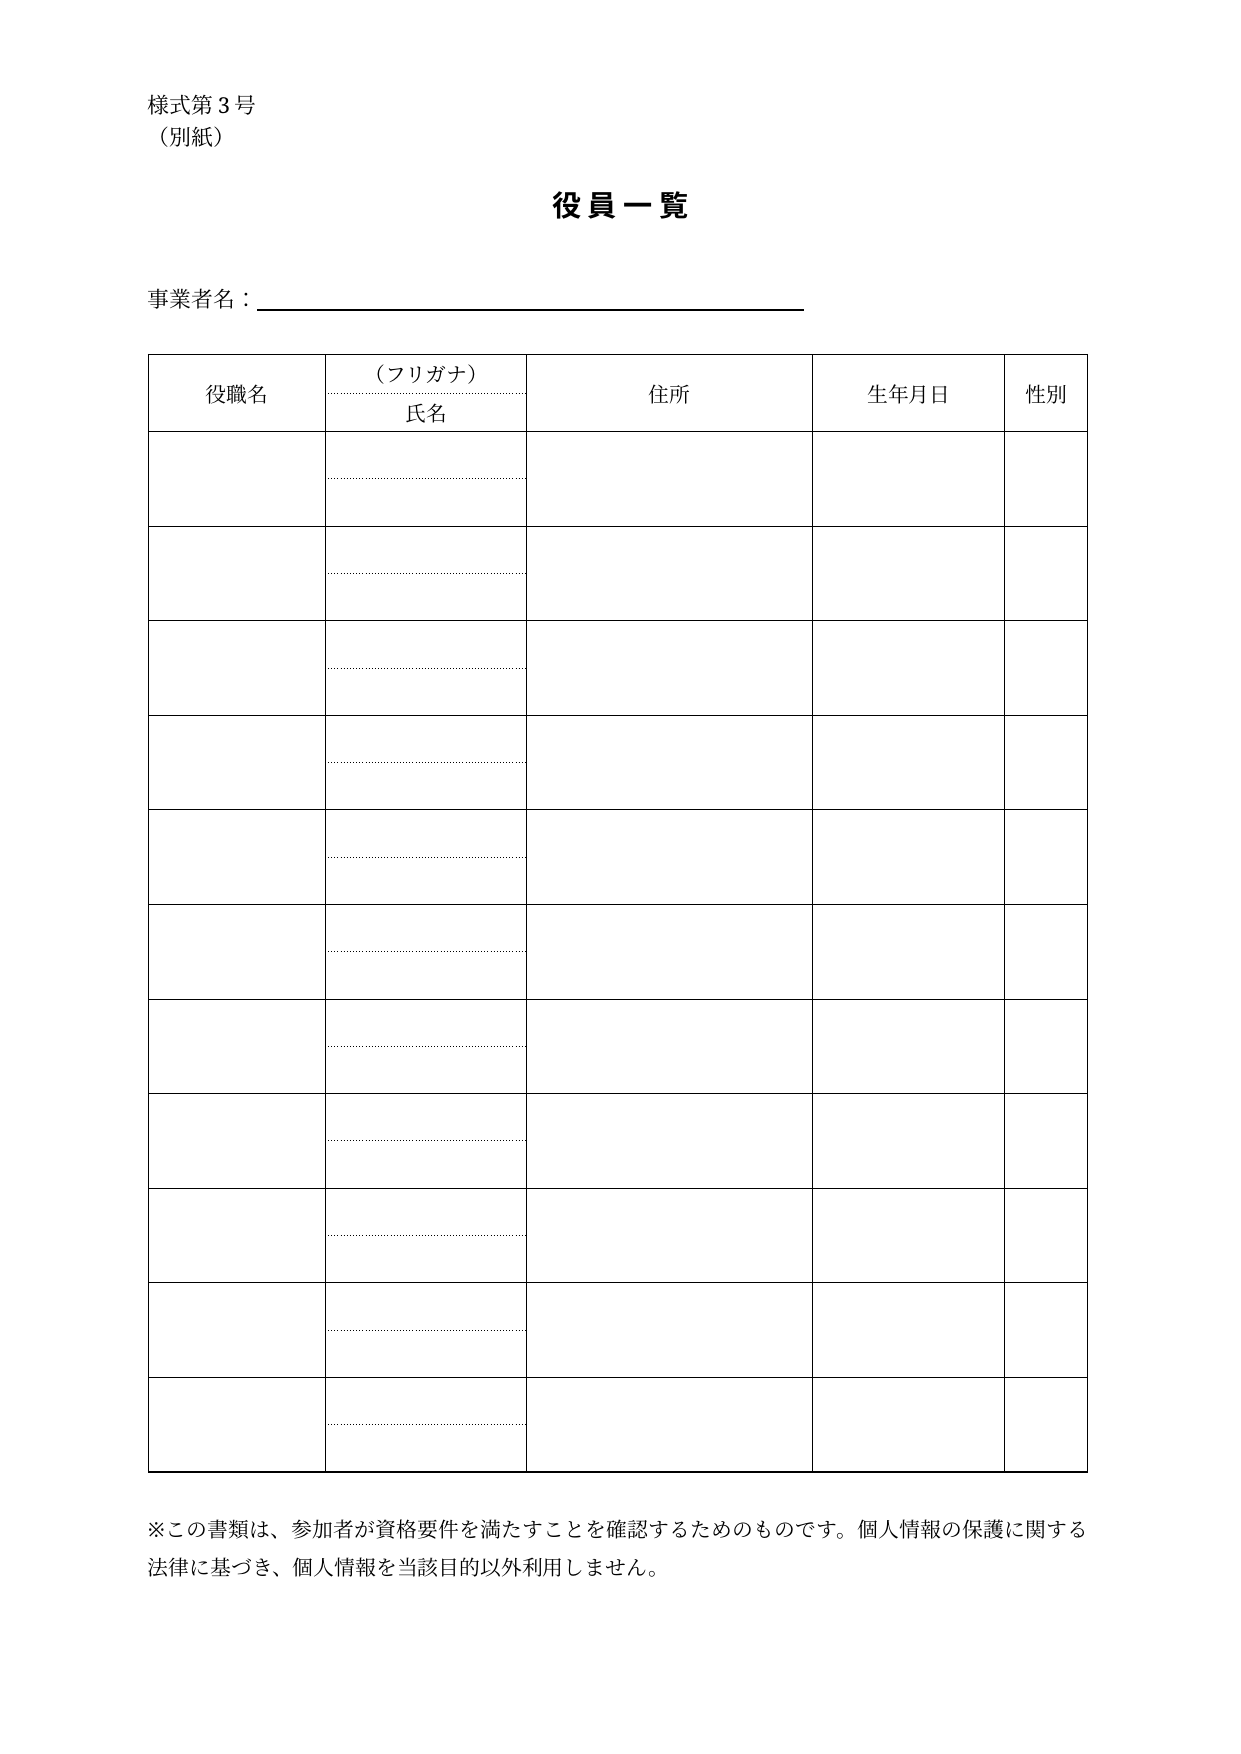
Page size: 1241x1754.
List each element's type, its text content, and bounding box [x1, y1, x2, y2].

table_cell [527, 527, 812, 620]
table_cell [149, 1378, 325, 1471]
table_cell [527, 905, 812, 998]
table_cell [1005, 1094, 1087, 1188]
table_cell [326, 762, 526, 809]
table_cell [813, 1189, 1004, 1282]
table_cell [1005, 1000, 1087, 1093]
table_cell [813, 432, 1004, 526]
table_cell [527, 1000, 812, 1093]
table_cell [326, 1140, 526, 1188]
table_header （フリガナ） [326, 355, 526, 392]
table_cell [326, 478, 526, 526]
table_cell [326, 905, 526, 951]
table_cell [1005, 905, 1087, 998]
table_cell [527, 810, 812, 904]
table_cell [1005, 621, 1087, 715]
table_cell [1005, 716, 1087, 809]
text 役 員 一 覧 [148, 166, 1092, 241]
table_cell [149, 716, 325, 809]
table_cell [1005, 810, 1087, 904]
table_cell [813, 1378, 1004, 1471]
table_cell [813, 716, 1004, 809]
table_cell [326, 573, 526, 620]
table_cell [813, 527, 1004, 620]
table_cell [813, 810, 1004, 904]
table_cell [149, 810, 325, 904]
table_cell [149, 1094, 325, 1188]
table_cell [326, 1378, 526, 1424]
table_cell [326, 857, 526, 904]
table_cell [326, 810, 526, 857]
table_cell [813, 1094, 1004, 1188]
table_header 役職名 [149, 355, 325, 431]
table_cell [326, 1330, 526, 1377]
table_cell [326, 1235, 526, 1282]
table_cell [149, 1283, 325, 1377]
table_cell [149, 432, 325, 526]
table_cell [1005, 1283, 1087, 1377]
table_cell [1005, 1378, 1087, 1471]
table_cell [813, 621, 1004, 715]
table_cell [527, 1094, 812, 1188]
table_cell [527, 1378, 812, 1471]
table_cell [326, 621, 526, 667]
table_cell [1005, 527, 1087, 620]
table_cell [326, 432, 526, 478]
table_cell [326, 1189, 526, 1235]
table_cell [326, 1046, 526, 1093]
table_header 性別 [1005, 355, 1087, 431]
table_header 生年月日 [813, 355, 1004, 431]
table_cell [326, 951, 526, 998]
table_header 住所 [527, 355, 812, 431]
table_cell [326, 527, 526, 573]
table_cell [326, 1424, 526, 1471]
table_cell [527, 1283, 812, 1377]
table_cell [326, 716, 526, 762]
table_cell [527, 621, 812, 715]
text ※この書類は、参加者が資格要件を満たすことを確認するためのものです。個人情報の保護に関する法律に基づき、個人情報を当該目的以外利用しません。 [148, 1510, 1092, 1585]
table_cell [149, 527, 325, 620]
table_cell [149, 1189, 325, 1282]
table_cell [527, 716, 812, 809]
table_cell [527, 1189, 812, 1282]
table_cell [149, 621, 325, 715]
table_cell [527, 432, 812, 526]
table_cell [813, 1000, 1004, 1093]
table_cell [813, 905, 1004, 998]
table_cell [326, 1094, 526, 1140]
table_cell [813, 1283, 1004, 1377]
table_cell 氏名 [326, 393, 526, 431]
table_cell [326, 668, 526, 715]
table_cell [149, 905, 325, 998]
text 事業者名： [148, 279, 1092, 316]
table_cell [149, 1000, 325, 1093]
table_cell [326, 1283, 526, 1329]
table_cell [326, 1000, 526, 1046]
table_cell [1005, 1189, 1087, 1282]
table_cell [1005, 432, 1087, 526]
